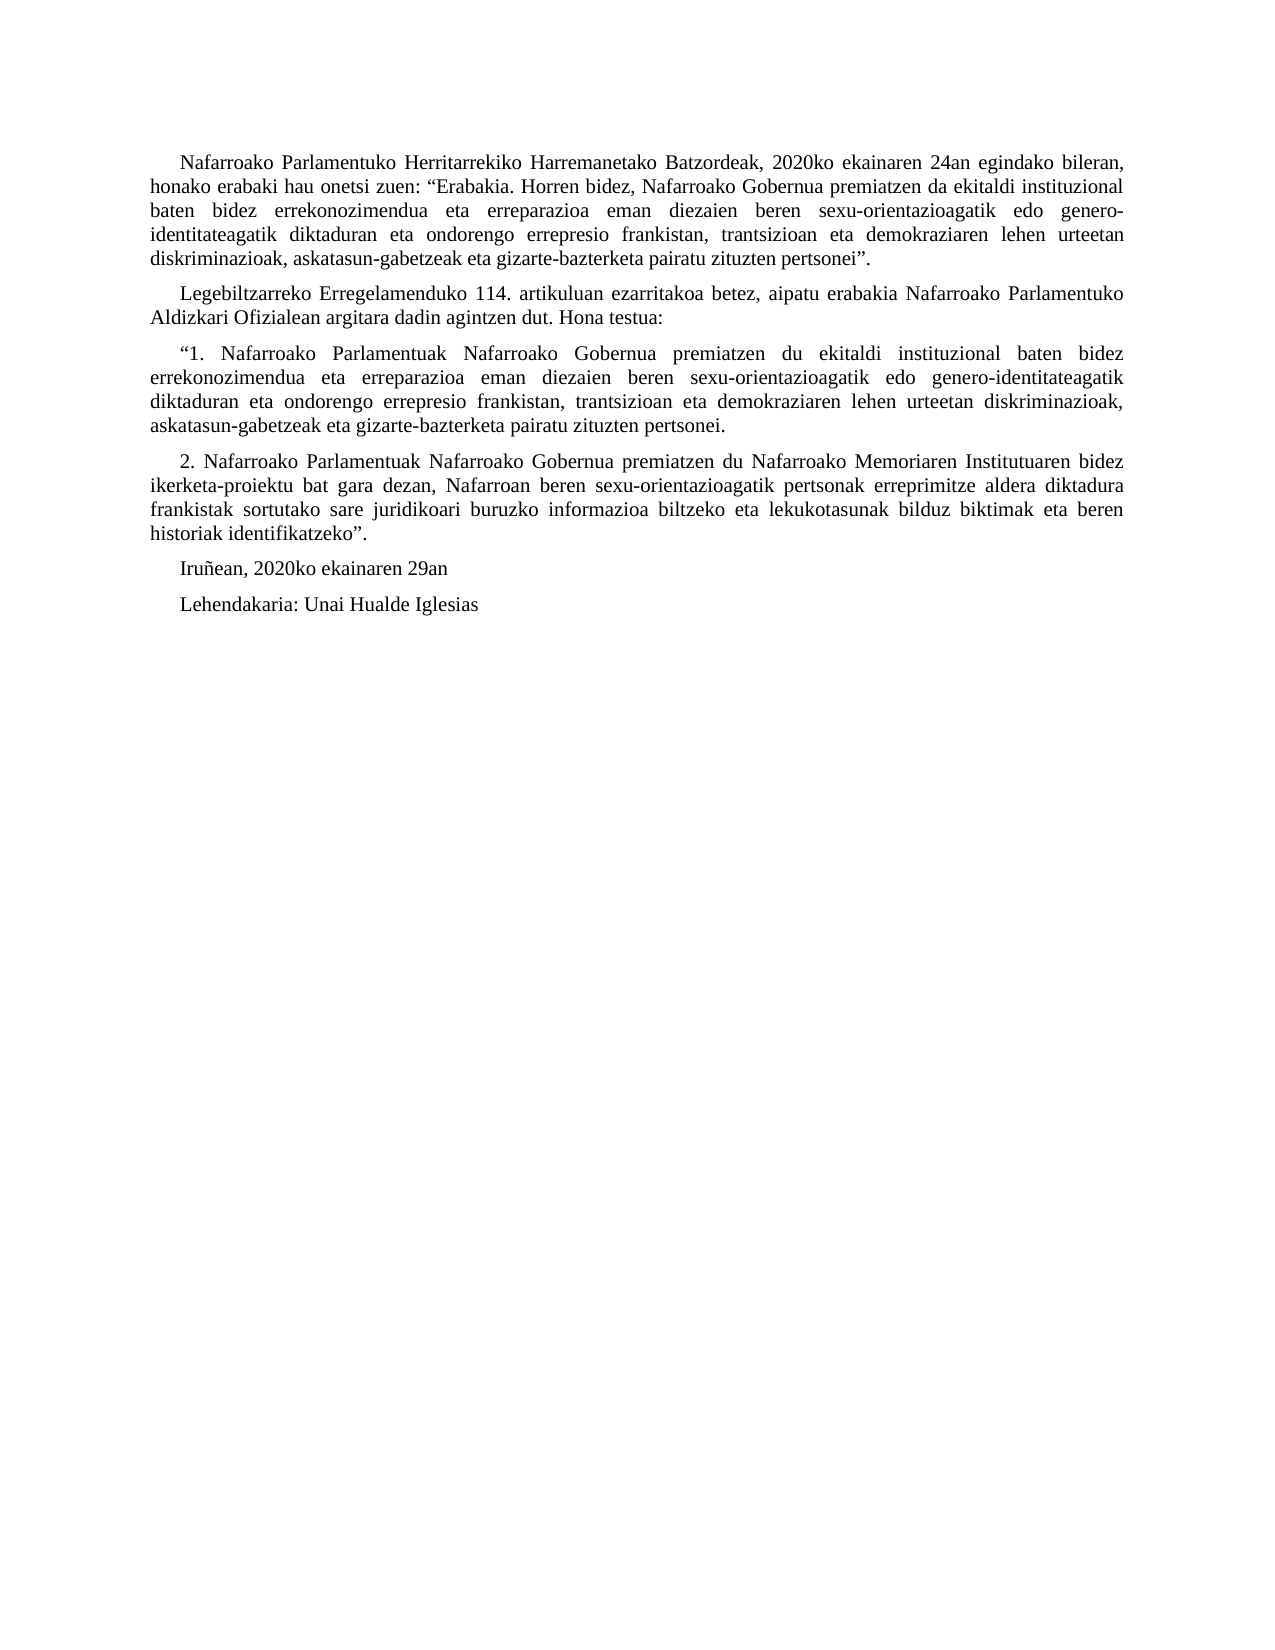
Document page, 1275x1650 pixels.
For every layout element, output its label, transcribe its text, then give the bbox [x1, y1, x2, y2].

text Iruñean, 2020ko ekainaren 29an [150, 556, 1125, 580]
text Legebiltzarreko Erregelamenduko 114. artikuluan ezarritakoa betez, aipatu erabakia Nafarroako Parlamentuko Aldizkari Ofizialean argitara dadin agintzen dut. Hona testua: [150, 282, 1125, 329]
text 2. Nafarroako Parlamentuak Nafarroako Gobernua premiatzen du Nafarroako Memoriaren Institutuaren bidez ikerketa-proiektu bat gara dezan, Nafarroan beren sexu-orientazioagatik pertsonak erreprimitze aldera diktadura frankistak sortutako sare juridikoari buruzko informazioa biltzeko eta lekukotasunak bilduz biktimak eta beren historiak identifikatzeko”. [150, 449, 1125, 545]
text Lehendakaria: Unai Hualde Iglesias [150, 592, 1125, 616]
text Nafarroako Parlamentuko Herritarrekiko Harremanetako Batzordeak, 2020ko ekainaren 24an egindako bileran, honako erabaki hau onetsi zuen: “Erabakia. Horren bidez, Nafarroako Gobernua premiatzen da ekitaldi instituzional baten bidez errekonozimendua eta erreparazioa eman diezaien beren sexu-orientazioagatik edo genero-identitateagatik diktaduran eta ondorengo errepresio frankistan, trantsizioan eta demokraziaren lehen urteetan diskriminazioak, askatasun-gabetzeak eta gizarte-bazterketa pairatu zituzten pertsonei”. [150, 150, 1125, 270]
text “1. Nafarroako Parlamentuak Nafarroako Gobernua premiatzen du ekitaldi instituzional baten bidez errekonozimendua eta erreparazioa eman diezaien beren sexu-orientazioagatik edo genero-identitateagatik diktaduran eta ondorengo errepresio frankistan, trantsizioan eta demokraziaren lehen urteetan diskriminazioak, askatasun-gabetzeak eta gizarte-bazterketa pairatu zituzten pertsonei. [150, 341, 1125, 437]
